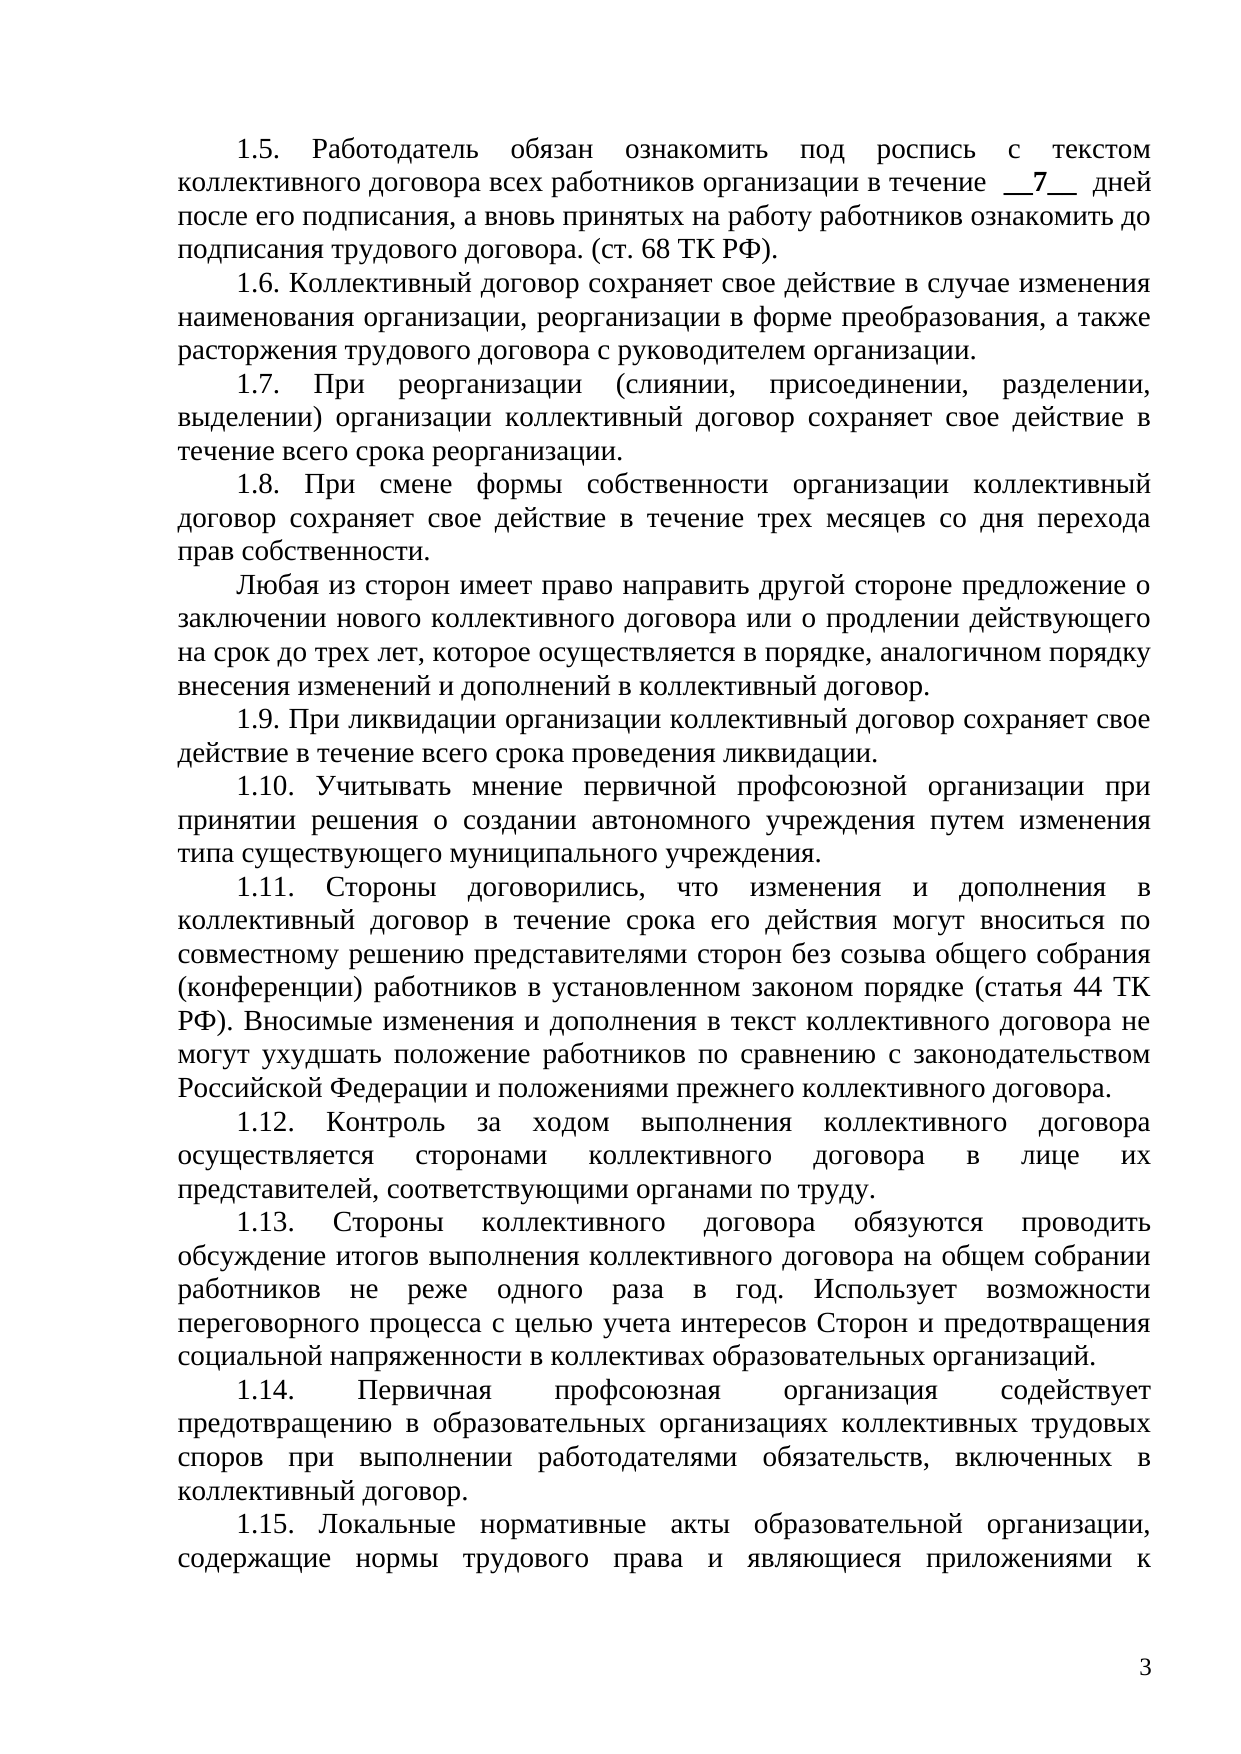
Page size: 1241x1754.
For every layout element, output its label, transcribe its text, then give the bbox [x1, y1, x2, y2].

text 1.8. При смене формы собственности организации коллективный договор сохраняет свое действие в течение трех месяцев со дня перехода прав собственности. [177, 466, 1152, 567]
text 1.10. Учитывать мнение первичной профсоюзной организации при принятии решения о создании автономного учреждения путем изменения типа существующего муниципального учреждения. [177, 768, 1152, 869]
text Любая из сторон имеет право направить другой стороне предложение о заключении нового коллективного договора или о продлении действующего на срок до трех лет, которое осуществляется в порядке, аналогичном порядку внесения изменений и дополнений в коллективный договор. [177, 567, 1152, 701]
text 1.5. Работодатель обязан ознакомить под роспись с текстом коллективного договора всех работников организации в течение __7__ дней после его подписания, а вновь принятых на работу работников ознакомить до подписания трудового договора. (ст. 68 ТК РФ). [177, 131, 1152, 265]
text 1.12. Контроль за ходом выполнения коллективного договора осуществляется сторонами коллективного договора в лице их представителей, соответствующими органами по труду. [177, 1104, 1152, 1204]
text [177, 1506, 1152, 1573]
text 1.13. Стороны коллективного договора обязуются проводить обсуждение итогов выполнения коллективного договора на общем собрании работников не реже одного раза в год. Использует возможности переговорного процесса с целью учета интересов Сторон и предотвращения социальной напряженности в коллективах образовательных организаций. [177, 1204, 1152, 1372]
text 1.14. Первичная профсоюзная организация содействует предотвращению в образовательных организациях коллективных трудовых споров при выполнении работодателями обязательств, включенных в коллективный договор. [177, 1372, 1152, 1506]
text 1.9. При ликвидации организации коллективный договор сохраняет свое действие в течение всего срока проведения ликвидации. [177, 701, 1152, 768]
text 1.7. При реорганизации (слиянии, присоединении, разделении, выделении) организации коллективный договор сохраняет свое действие в течение всего срока реорганизации. [177, 366, 1152, 466]
text 1.11. Стороны договорились, что изменения и дополнения в коллективный договор в течение срока его действия могут вноситься по совместному решению представителями сторон без созыва общего собрания (конференции) работников в установленном законом порядке (статья 44 ТК РФ). Вносимые изменения и дополнения в текст коллективного договора не могут ухудшать положение работников по сравнению с законодательством Российской Федерации и положениями прежнего коллективного договора. [177, 869, 1152, 1104]
text 1.6. Коллективный договор сохраняет свое действие в случае изменения наименования организации, реорганизации в форме преобразования, а также расторжения трудового договора с руководителем организации. [177, 265, 1152, 366]
